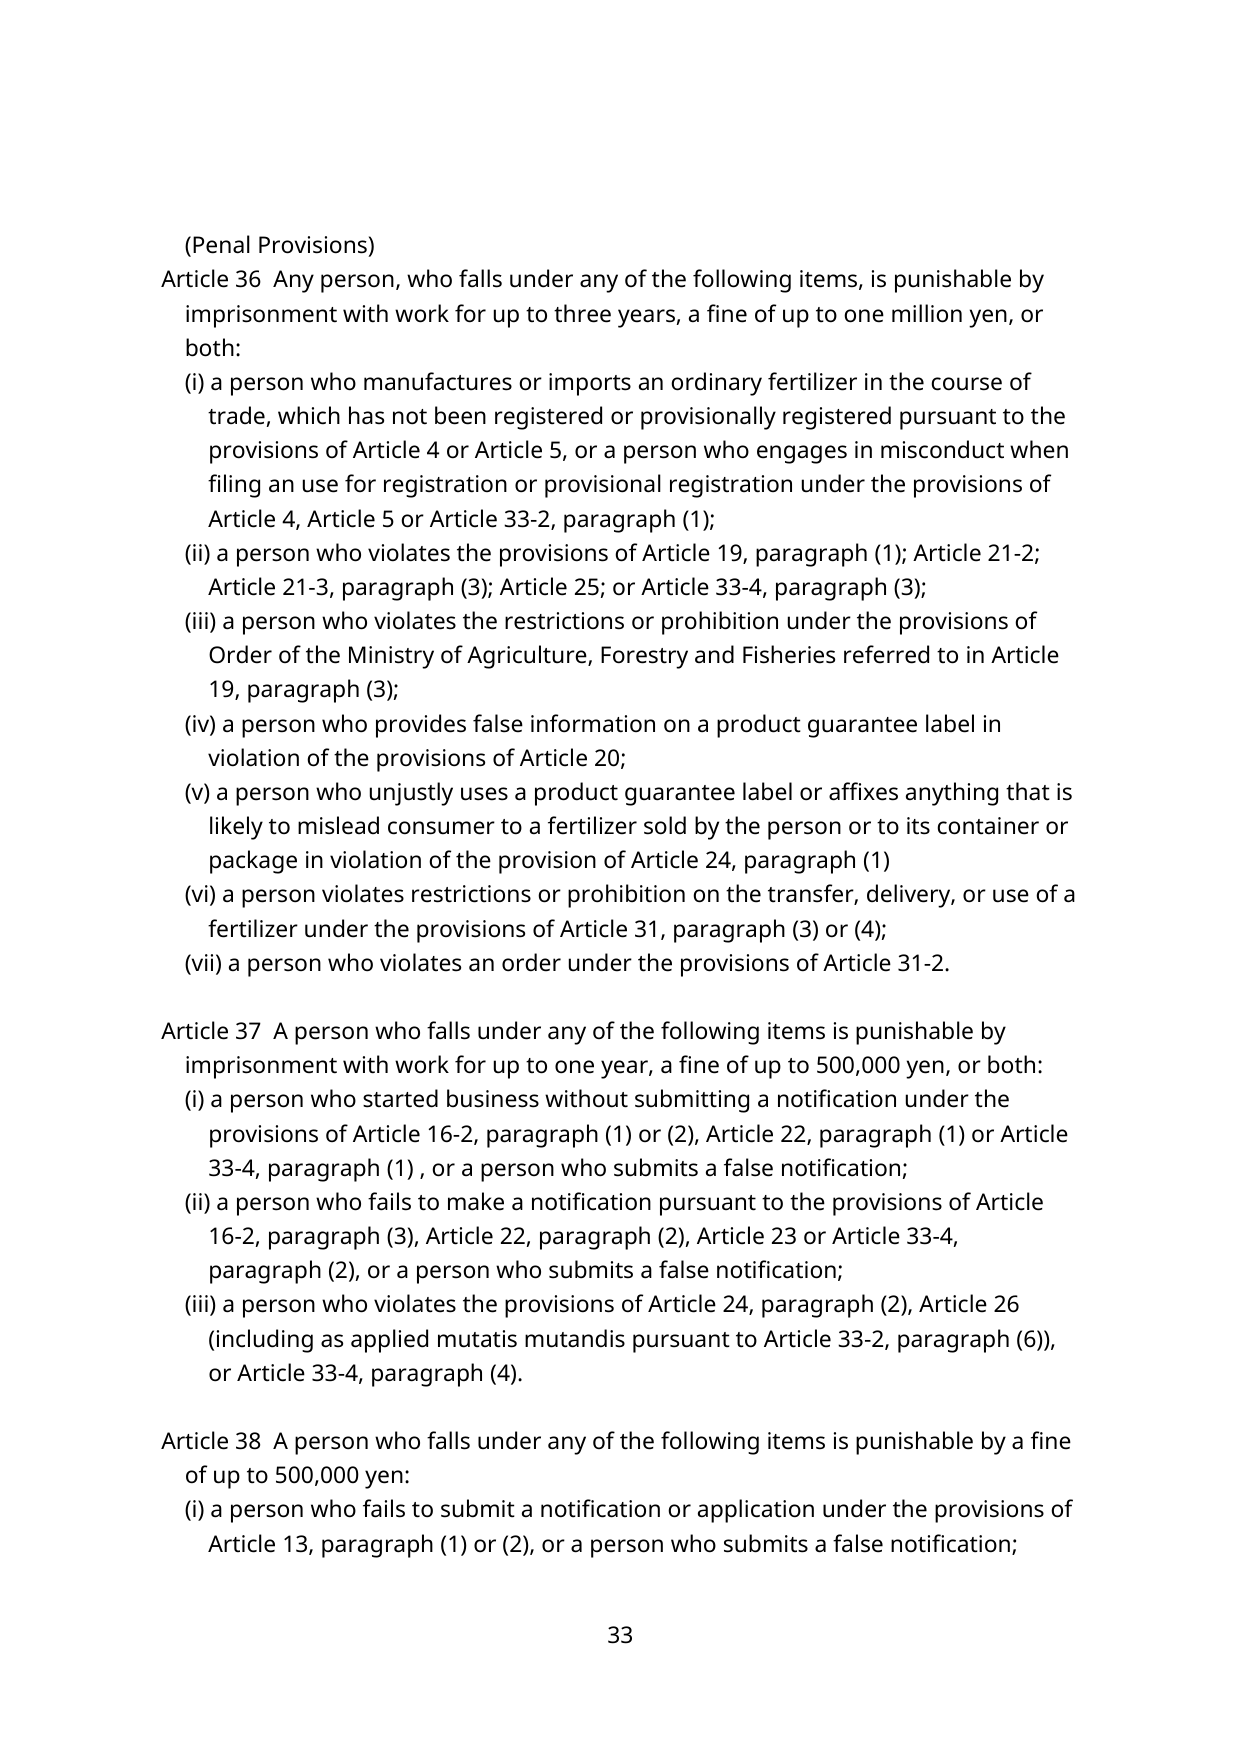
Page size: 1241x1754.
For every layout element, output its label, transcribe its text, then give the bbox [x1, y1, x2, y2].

text (iii) a person who violates the provisions of Article 24, paragraph (2), Article 26 (including as applied mutatis mutandis pursuant to Article 33-2, paragraph (6)), or Article 33-4, paragraph (4). [184, 1287, 1079, 1389]
text (vii) a person who violates an order under the provisions of Article 31-2. [184, 945, 1079, 979]
text (ii) a person who violates the provisions of Article 19, paragraph (1); Article 21-2; Article 21-3, paragraph (3); Article 25; or Article 33-4, paragraph (3); [184, 535, 1079, 604]
text (iii) a person who violates the restrictions or prohibition under the provisions of Order of the Ministry of Agriculture, Forestry and Fisheries referred to in Article 19, paragraph (3); [184, 604, 1079, 706]
text (Penal Provisions) [184, 228, 1079, 262]
text (i) a person who manufactures or imports an ordinary fertilizer in the course of trade, which has not been registered or provisionally registered pursuant to the provisions of Article 4 or Article 5, or a person who engages in misconduct when filing an use for registration or provisional registration under the provisions of Article 4, Article 5 or Article 33-2, paragraph (1); [184, 364, 1079, 535]
text (v) a person who unjustly uses a product guarantee label or affixes anything that is likely to mislead consumer to a fertilizer sold by the person or to its container or package in violation of the provision of Article 24, paragraph (1) [184, 774, 1079, 877]
text Article 37 A person who falls under any of the following items is punishable by imprisonment with work for up to one year, a fine of up to 500,000 yen, or both: [161, 1014, 1079, 1082]
text (vi) a person violates restrictions or prohibition on the transfer, delivery, or use of a fertilizer under the provisions of Article 31, paragraph (3) or (4); [184, 877, 1079, 945]
text (i) a person who fails to submit a notification or application under the provisions of Article 13, paragraph (1) or (2), or a person who submits a false notification; [184, 1492, 1079, 1560]
text (ii) a person who fails to make a notification pursuant to the provisions of Article 16-2, paragraph (3), Article 22, paragraph (2), Article 23 or Article 33-4, paragraph (2), or a person who submits a false notification; [184, 1184, 1079, 1287]
text Article 38 A person who falls under any of the following items is punishable by a fine of up to 500,000 yen: [161, 1424, 1079, 1492]
text Article 36 Any person, who falls under any of the following items, is punishable by imprisonment with work for up to three years, a fine of up to one million yen, or both: [161, 262, 1079, 364]
text (i) a person who started business without submitting a notification under the provisions of Article 16-2, paragraph (1) or (2), Article 22, paragraph (1) or Article 33-4, paragraph (1) , or a person who submits a false notification; [184, 1082, 1079, 1184]
text (iv) a person who provides false information on a product guarantee label in violation of the provisions of Article 20; [184, 706, 1079, 774]
